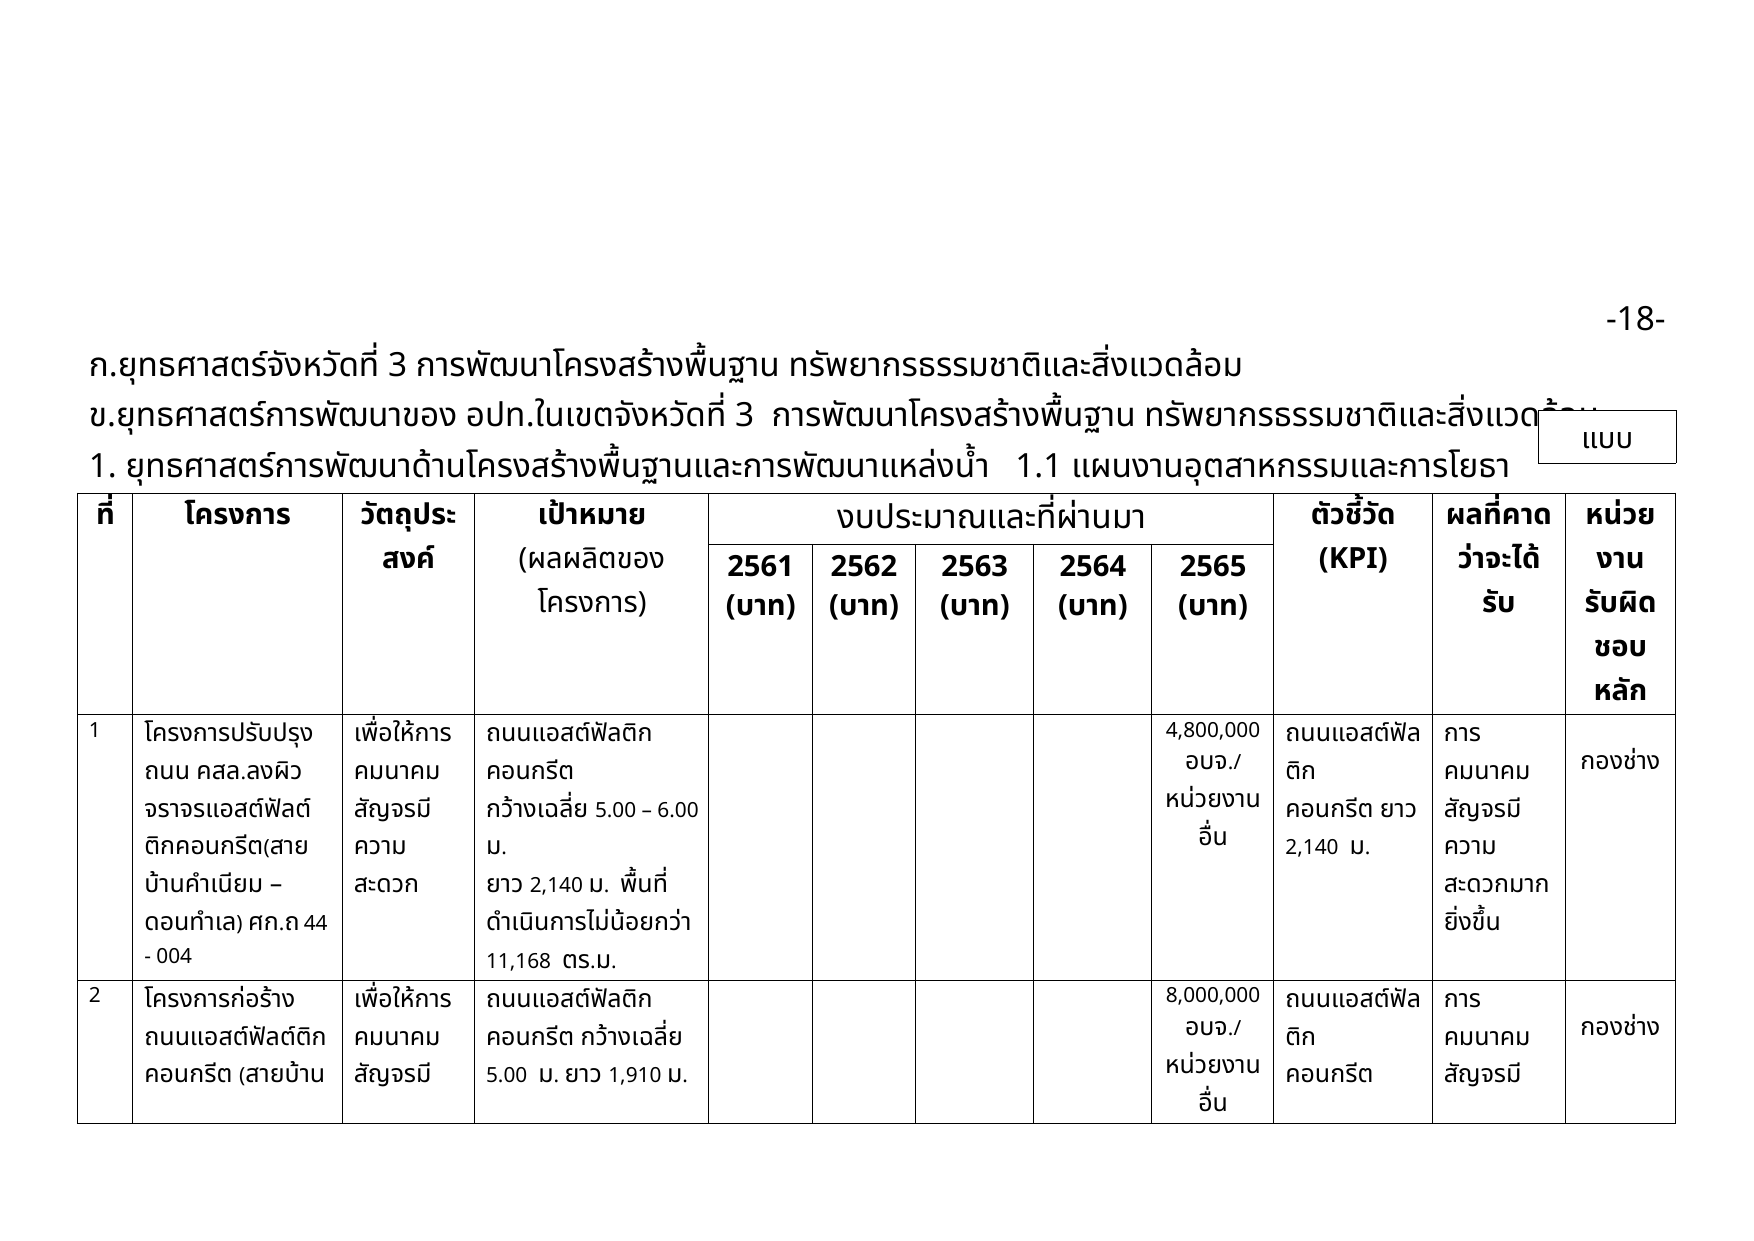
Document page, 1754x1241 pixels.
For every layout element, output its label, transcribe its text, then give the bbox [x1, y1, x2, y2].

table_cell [1152, 981, 1273, 1122]
table_cell 4,800,000 อบจ./หน่วยงานอื่น [1152, 715, 1273, 979]
table_header วัตถุประสงค์ [343, 494, 474, 714]
table_header เป้าหมาย (ผลผลิตของโครงการ) [475, 494, 708, 714]
table_header ผลที่คาดว่าจะได้รับ [1433, 494, 1565, 714]
table_cell 2562 (บาท) [813, 545, 915, 714]
table_cell ถนนแอสต์ฟัลติกคอนกรีต กว้างเฉลี่ย 5.00 – 6.00 ม. ยาว 2,140 ม. พื้นที่ดำเนินการไม่น้อยกว่า 11,168 ตร.ม. [475, 715, 708, 979]
table_cell เพื่อให้การคมนาคมสัญจรมีความสะดวก [343, 715, 474, 979]
table_cell [709, 981, 812, 1122]
table_cell 2564 (บาท) [1034, 545, 1151, 714]
table_cell [1034, 715, 1151, 979]
table_header หน่วยงาน รับผิดชอบหลัก [1566, 494, 1675, 714]
text ก.ยุทธศาสตร์จังหวัดที่ 3 การพัฒนาโครงสร้างพื้นฐาน ทรัพยากรธรรมชาติและสิ่งแวดล้อม [89, 341, 1665, 391]
table_cell การคมนาคมสัญจรมีความสะดวกมากยิ่งขึ้น [1433, 715, 1565, 979]
table_header ตัวชี้วัด (KPI) [1274, 494, 1432, 714]
table_cell [916, 981, 1033, 1122]
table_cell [1433, 981, 1565, 1122]
table_cell 2561 (บาท) [709, 545, 812, 714]
table_cell โครงการปรับปรุงถนน คสล.ลงผิวจราจรแอสต์ฟัลต์ติกคอนกรีต(สายบ้านคำเนียม – ดอนทำเล) ศก.ถ44 - 004 [133, 715, 342, 979]
table_cell [813, 715, 915, 979]
table_cell 2563 (บาท) [916, 545, 1033, 714]
table_cell [709, 715, 812, 979]
text ข.ยุทธศาสตร์การพัฒนาของ อปท.ในเขตจังหวัดที่ 3 การพัฒนาโครงสร้างพื้นฐาน ทรัพยากรธรรมชาติและสิ่งแวดล้อม [89, 391, 1665, 442]
table_cell 2 [78, 981, 132, 1122]
text 1. ยุทธศาสตร์การพัฒนาด้านโครงสร้างพื้นฐานและการพัฒนาแหล่งน้ำ 1.1 แผนงานอุตสาหกรรมและการโยธา [89, 442, 1665, 492]
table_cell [133, 981, 342, 1122]
table_cell กองช่าง [1566, 715, 1675, 979]
table_cell 2565 (บาท) [1152, 545, 1273, 714]
table_cell 1 [78, 715, 132, 979]
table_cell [475, 981, 708, 1122]
table_cell [813, 981, 915, 1122]
table_header งบประมาณและที่ผ่านมา [709, 494, 1273, 544]
table_header ที่ [78, 494, 132, 714]
table_cell [916, 715, 1033, 979]
table_header โครงการ [133, 494, 342, 714]
table_cell ถนนแอสต์ฟัลติก คอนกรีต ยาว 2,140 ม. [1274, 715, 1432, 979]
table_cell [1274, 981, 1432, 1122]
table_cell กองช่าง [1566, 981, 1675, 1122]
text -18- [89, 295, 1665, 341]
table_cell [1034, 981, 1151, 1122]
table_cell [343, 981, 474, 1122]
